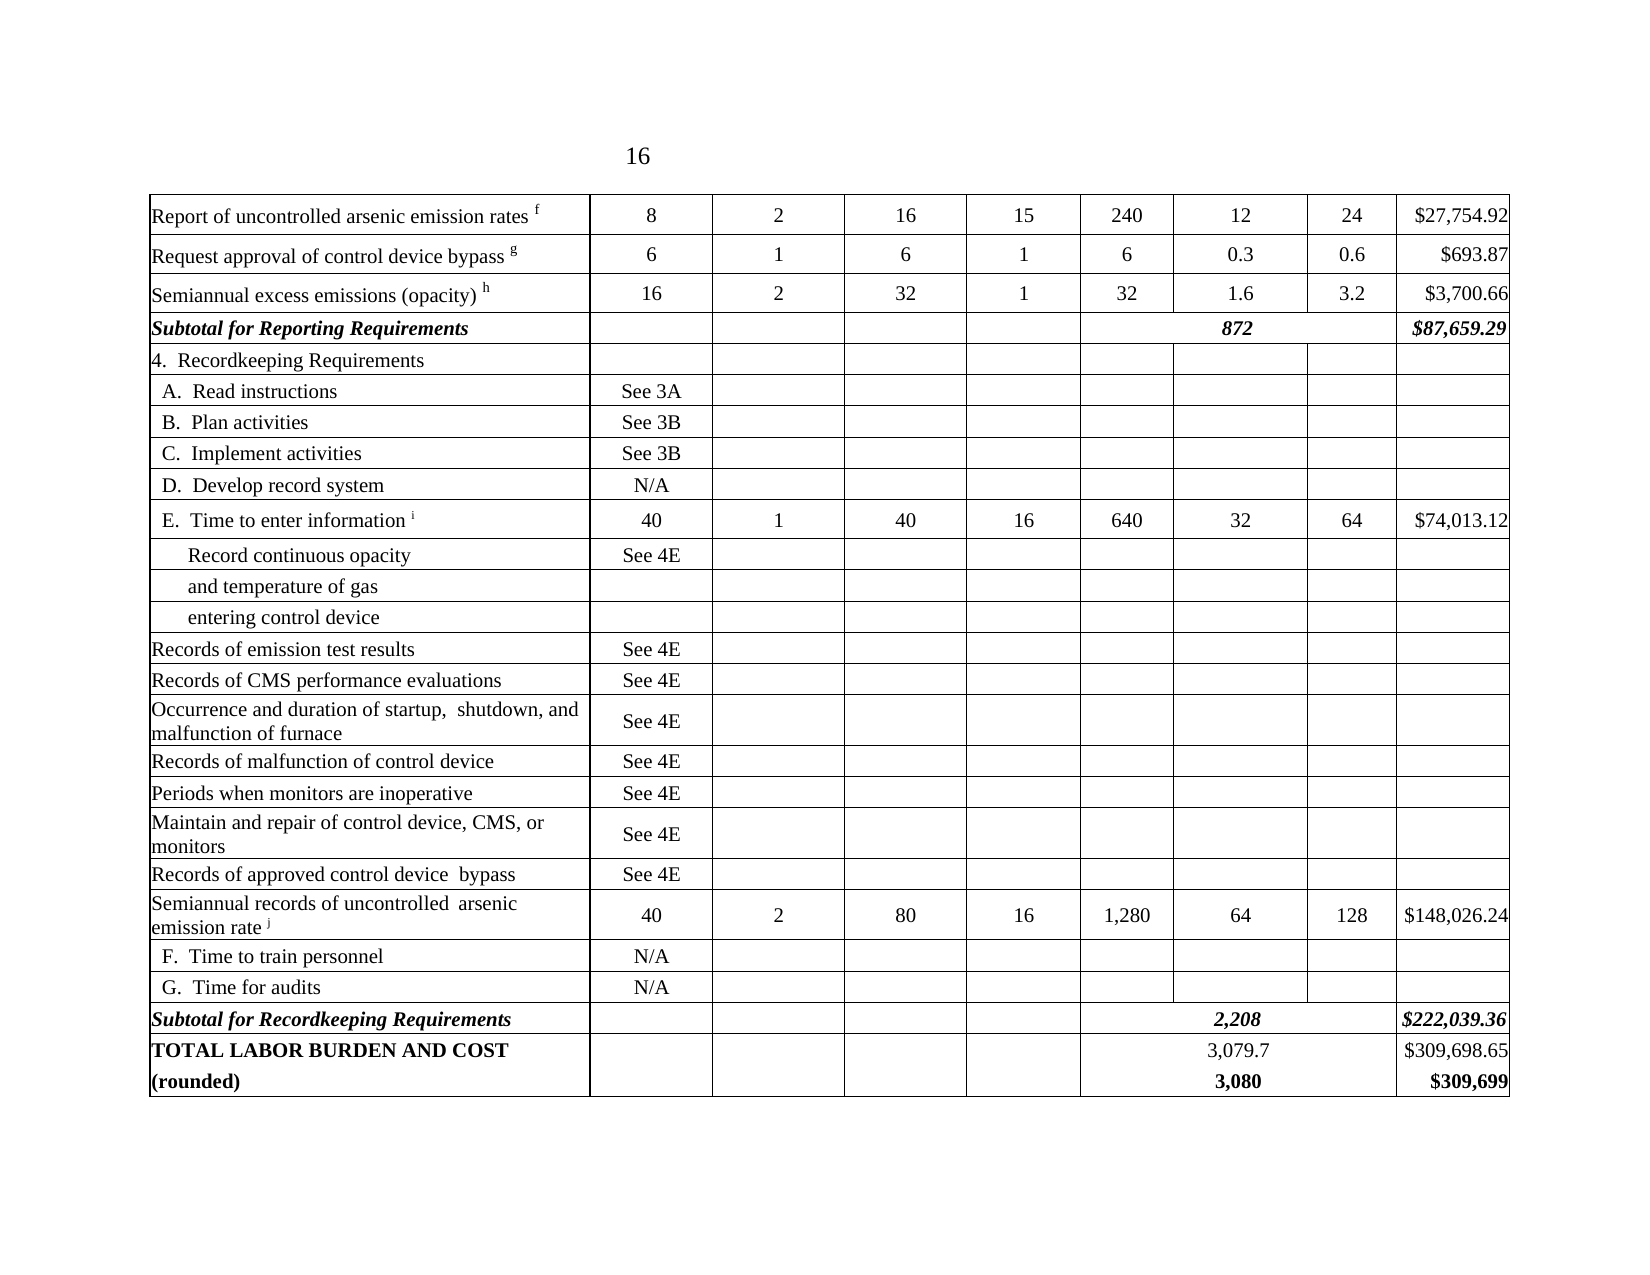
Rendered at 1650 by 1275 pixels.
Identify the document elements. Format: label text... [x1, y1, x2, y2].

table_cell [1397, 859, 1509, 889]
table_cell [967, 375, 1080, 405]
table_cell [845, 313, 966, 343]
table_cell [1174, 469, 1307, 499]
table_cell (rounded) [151, 1064, 589, 1096]
table_cell [1308, 570, 1396, 601]
table_cell [713, 602, 844, 632]
table_cell See 4E [591, 633, 712, 663]
table_cell [1397, 777, 1509, 807]
table_cell See 3A [591, 375, 712, 405]
table_cell [1174, 375, 1307, 405]
table_cell [713, 808, 844, 858]
table_cell [713, 344, 844, 374]
table_cell [591, 1034, 712, 1064]
table_cell 640 [1081, 500, 1173, 538]
table_cell [1081, 375, 1173, 405]
table_cell [1174, 406, 1307, 437]
table_cell Semiannual excess emissions (opacity) h [151, 274, 589, 312]
table_cell [1397, 375, 1509, 405]
table_cell 8 [591, 195, 712, 233]
table_cell Request approval of control device bypass g [151, 235, 589, 272]
table_cell [1081, 664, 1173, 694]
table_cell F. Time to train personnel [151, 940, 589, 971]
table_cell [1081, 438, 1173, 468]
table_cell 40 [845, 500, 966, 538]
table_cell [967, 972, 1080, 1002]
table_cell [967, 344, 1080, 374]
table_cell [713, 539, 844, 569]
table_cell 15 [967, 195, 1080, 233]
table_cell See 4E [591, 539, 712, 569]
table_cell 2 [713, 274, 844, 312]
table_cell [1174, 633, 1307, 663]
table_cell [967, 1064, 1080, 1096]
table_cell [845, 859, 966, 889]
table_cell [845, 633, 966, 663]
table_cell See 3B [591, 438, 712, 468]
table_cell [967, 469, 1080, 499]
table_cell Records of malfunction of control device [151, 746, 589, 776]
table_cell N/A [591, 940, 712, 971]
table_cell [1081, 808, 1173, 858]
table_cell N/A [591, 469, 712, 499]
table_cell entering control device [151, 602, 589, 632]
table_cell 2 [713, 890, 844, 939]
table_cell 80 [845, 890, 966, 939]
table_cell $27,754.92 [1397, 195, 1509, 233]
table_cell [713, 777, 844, 807]
table_cell See 4E [591, 777, 712, 807]
table_cell [1174, 570, 1307, 601]
table_cell [1081, 602, 1173, 632]
table_cell [1308, 344, 1396, 374]
table_cell $309,699 [1397, 1064, 1509, 1096]
table_cell [845, 664, 966, 694]
table_cell 6 [845, 235, 966, 272]
table_cell [1081, 972, 1173, 1002]
table_cell A. Read instructions [151, 375, 589, 405]
table_cell [713, 406, 844, 437]
table_cell [1308, 438, 1396, 468]
table_cell Report of uncontrolled arsenic emission rates f [151, 195, 589, 233]
table_cell [967, 695, 1080, 745]
table_cell [713, 664, 844, 694]
table_cell [1174, 777, 1307, 807]
table_cell [1081, 344, 1173, 374]
table_cell [845, 695, 966, 745]
table_cell [1174, 695, 1307, 745]
table_cell 1,280 [1081, 890, 1173, 939]
table_cell 40 [591, 500, 712, 538]
table_cell [1397, 940, 1509, 971]
table_cell $3,700.66 [1397, 274, 1509, 312]
table_cell See 3B [591, 406, 712, 437]
table_cell 3,080 [1081, 1064, 1396, 1096]
table_cell [967, 746, 1080, 776]
table_cell [713, 375, 844, 405]
table_cell [1397, 808, 1509, 858]
table_cell Records of CMS performance evaluations [151, 664, 589, 694]
table_cell 16 [845, 195, 966, 233]
table_cell 40 [591, 890, 712, 939]
table_cell 872 [1081, 313, 1396, 343]
table_cell [1308, 808, 1396, 858]
table_cell [1308, 777, 1396, 807]
table_cell [967, 438, 1080, 468]
table_cell [1081, 746, 1173, 776]
table_cell [1397, 972, 1509, 1002]
table_cell 3,079.7 [1081, 1034, 1396, 1064]
table_cell [967, 777, 1080, 807]
table_cell [1174, 664, 1307, 694]
table_cell Maintain and repair of control device, CMS, or monitors [151, 808, 589, 858]
table_cell [1308, 633, 1396, 663]
table_cell [591, 344, 712, 374]
table_cell $148,026.24 [1397, 890, 1509, 939]
table_cell [845, 1003, 966, 1033]
table_cell See 4E [591, 859, 712, 889]
table_cell Records of approved control device bypass [151, 859, 589, 889]
table_cell 128 [1308, 890, 1396, 939]
table_cell [1397, 406, 1509, 437]
table_cell [967, 940, 1080, 971]
table_cell [1397, 633, 1509, 663]
table_cell [591, 570, 712, 601]
table_cell [1308, 746, 1396, 776]
table_cell $87,659.29 [1397, 313, 1509, 343]
table_cell [967, 633, 1080, 663]
table_cell N/A [591, 972, 712, 1002]
table_cell [967, 664, 1080, 694]
table_cell 6 [1081, 235, 1173, 272]
table_cell Records of emission test results [151, 633, 589, 663]
table_cell TOTAL LABOR BURDEN AND COST [151, 1034, 589, 1064]
table_cell [1081, 539, 1173, 569]
table_cell [845, 375, 966, 405]
table_cell [591, 313, 712, 343]
table_cell [845, 972, 966, 1002]
table_cell [967, 313, 1080, 343]
table_cell See 4E [591, 664, 712, 694]
table_cell [713, 570, 844, 601]
table_cell 12 [1174, 195, 1307, 233]
table_cell [967, 570, 1080, 601]
table_cell $309,698.65 [1397, 1034, 1509, 1064]
table_cell [1308, 406, 1396, 437]
table_cell [1174, 746, 1307, 776]
table_cell [1174, 808, 1307, 858]
table_cell [845, 808, 966, 858]
table_cell [1174, 859, 1307, 889]
table_cell [967, 406, 1080, 437]
table_cell 3.2 [1308, 274, 1396, 312]
table_cell [713, 438, 844, 468]
table_cell 1 [967, 274, 1080, 312]
table_cell [1174, 940, 1307, 971]
table_cell 32 [1174, 500, 1307, 538]
table_cell [845, 438, 966, 468]
table_cell [713, 859, 844, 889]
table_cell $74,013.12 [1397, 500, 1509, 538]
table_cell C. Implement activities [151, 438, 589, 468]
table_cell [1397, 602, 1509, 632]
table_cell 0.3 [1174, 235, 1307, 272]
table_cell 32 [845, 274, 966, 312]
table_cell Semiannual records of uncontrolled arsenic emission rate j [151, 890, 589, 939]
table_cell [845, 602, 966, 632]
table_cell [967, 602, 1080, 632]
table_cell [845, 344, 966, 374]
table_cell [1308, 664, 1396, 694]
table_cell Subtotal for Reporting Requirements [151, 313, 589, 343]
table_cell 4. Recordkeeping Requirements [151, 344, 589, 374]
table_cell 24 [1308, 195, 1396, 233]
table_cell [967, 539, 1080, 569]
table_cell 2 [713, 195, 844, 233]
table_cell [713, 972, 844, 1002]
table_cell Subtotal for Recordkeeping Requirements [151, 1003, 589, 1033]
table_cell 64 [1308, 500, 1396, 538]
table_cell 64 [1174, 890, 1307, 939]
table_cell B. Plan activities [151, 406, 589, 437]
table_cell [1397, 695, 1509, 745]
table_cell [845, 406, 966, 437]
table_cell [967, 1034, 1080, 1064]
table_cell [1174, 344, 1307, 374]
table_cell [1397, 469, 1509, 499]
table_cell 1 [713, 500, 844, 538]
table_cell [1081, 695, 1173, 745]
table_cell D. Develop record system [151, 469, 589, 499]
table_cell See 4E [591, 746, 712, 776]
table_cell [713, 313, 844, 343]
table_cell [845, 469, 966, 499]
table_cell [713, 940, 844, 971]
table_cell 1.6 [1174, 274, 1307, 312]
table_cell [845, 746, 966, 776]
table_cell [845, 570, 966, 601]
table_cell [1081, 406, 1173, 437]
table_cell 240 [1081, 195, 1173, 233]
table_cell [1308, 940, 1396, 971]
table_cell [845, 1064, 966, 1096]
table_cell [713, 1064, 844, 1096]
table_cell 6 [591, 235, 712, 272]
table_cell [713, 746, 844, 776]
table_cell $693.87 [1397, 235, 1509, 272]
table_cell See 4E [591, 808, 712, 858]
table_cell [1174, 972, 1307, 1002]
table_cell [1081, 777, 1173, 807]
table_cell [713, 1034, 844, 1064]
table_cell [1397, 570, 1509, 601]
table_cell E. Time to enter information i [151, 500, 589, 538]
table_cell [713, 1003, 844, 1033]
table_cell [1397, 344, 1509, 374]
table_cell 1 [713, 235, 844, 272]
table_cell [845, 1034, 966, 1064]
table_cell $222,039.36 [1397, 1003, 1509, 1033]
table_cell [1308, 695, 1396, 745]
table_cell [1397, 438, 1509, 468]
table_cell 0.6 [1308, 235, 1396, 272]
table_cell [591, 1064, 712, 1096]
table_cell [1174, 438, 1307, 468]
table_cell [1081, 570, 1173, 601]
table_cell and temperature of gas [151, 570, 589, 601]
table_cell [591, 602, 712, 632]
table_cell 16 [591, 274, 712, 312]
table_cell [1308, 859, 1396, 889]
table_cell [1308, 375, 1396, 405]
table_cell 16 [967, 890, 1080, 939]
table_cell [591, 1003, 712, 1033]
table_cell [1081, 859, 1173, 889]
table_cell [845, 940, 966, 971]
table_cell [967, 1003, 1080, 1033]
table_cell [967, 808, 1080, 858]
table_cell [1397, 664, 1509, 694]
table_cell Occurrence and duration of startup, shutdown, and malfunction of furnace [151, 695, 589, 745]
table_cell See 4E [591, 695, 712, 745]
table_cell [1081, 940, 1173, 971]
table_cell [1308, 469, 1396, 499]
table_cell [1174, 539, 1307, 569]
table_cell [967, 859, 1080, 889]
table_cell [713, 695, 844, 745]
table_cell [1308, 602, 1396, 632]
table_cell [1174, 602, 1307, 632]
table_cell [1308, 972, 1396, 1002]
table_cell Periods when monitors are inoperative [151, 777, 589, 807]
table_cell 32 [1081, 274, 1173, 312]
table_cell 2,208 [1081, 1003, 1396, 1033]
table_cell [1397, 746, 1509, 776]
table_cell [1081, 469, 1173, 499]
table_cell Record continuous opacity [151, 539, 589, 569]
table_cell [713, 633, 844, 663]
table_cell 16 [967, 500, 1080, 538]
table_cell [1397, 539, 1509, 569]
table_cell [713, 469, 844, 499]
table_cell [1081, 633, 1173, 663]
table_cell [1308, 539, 1396, 569]
table_cell G. Time for audits [151, 972, 589, 1002]
table_cell [845, 777, 966, 807]
table_cell 1 [967, 235, 1080, 272]
table_cell [845, 539, 966, 569]
